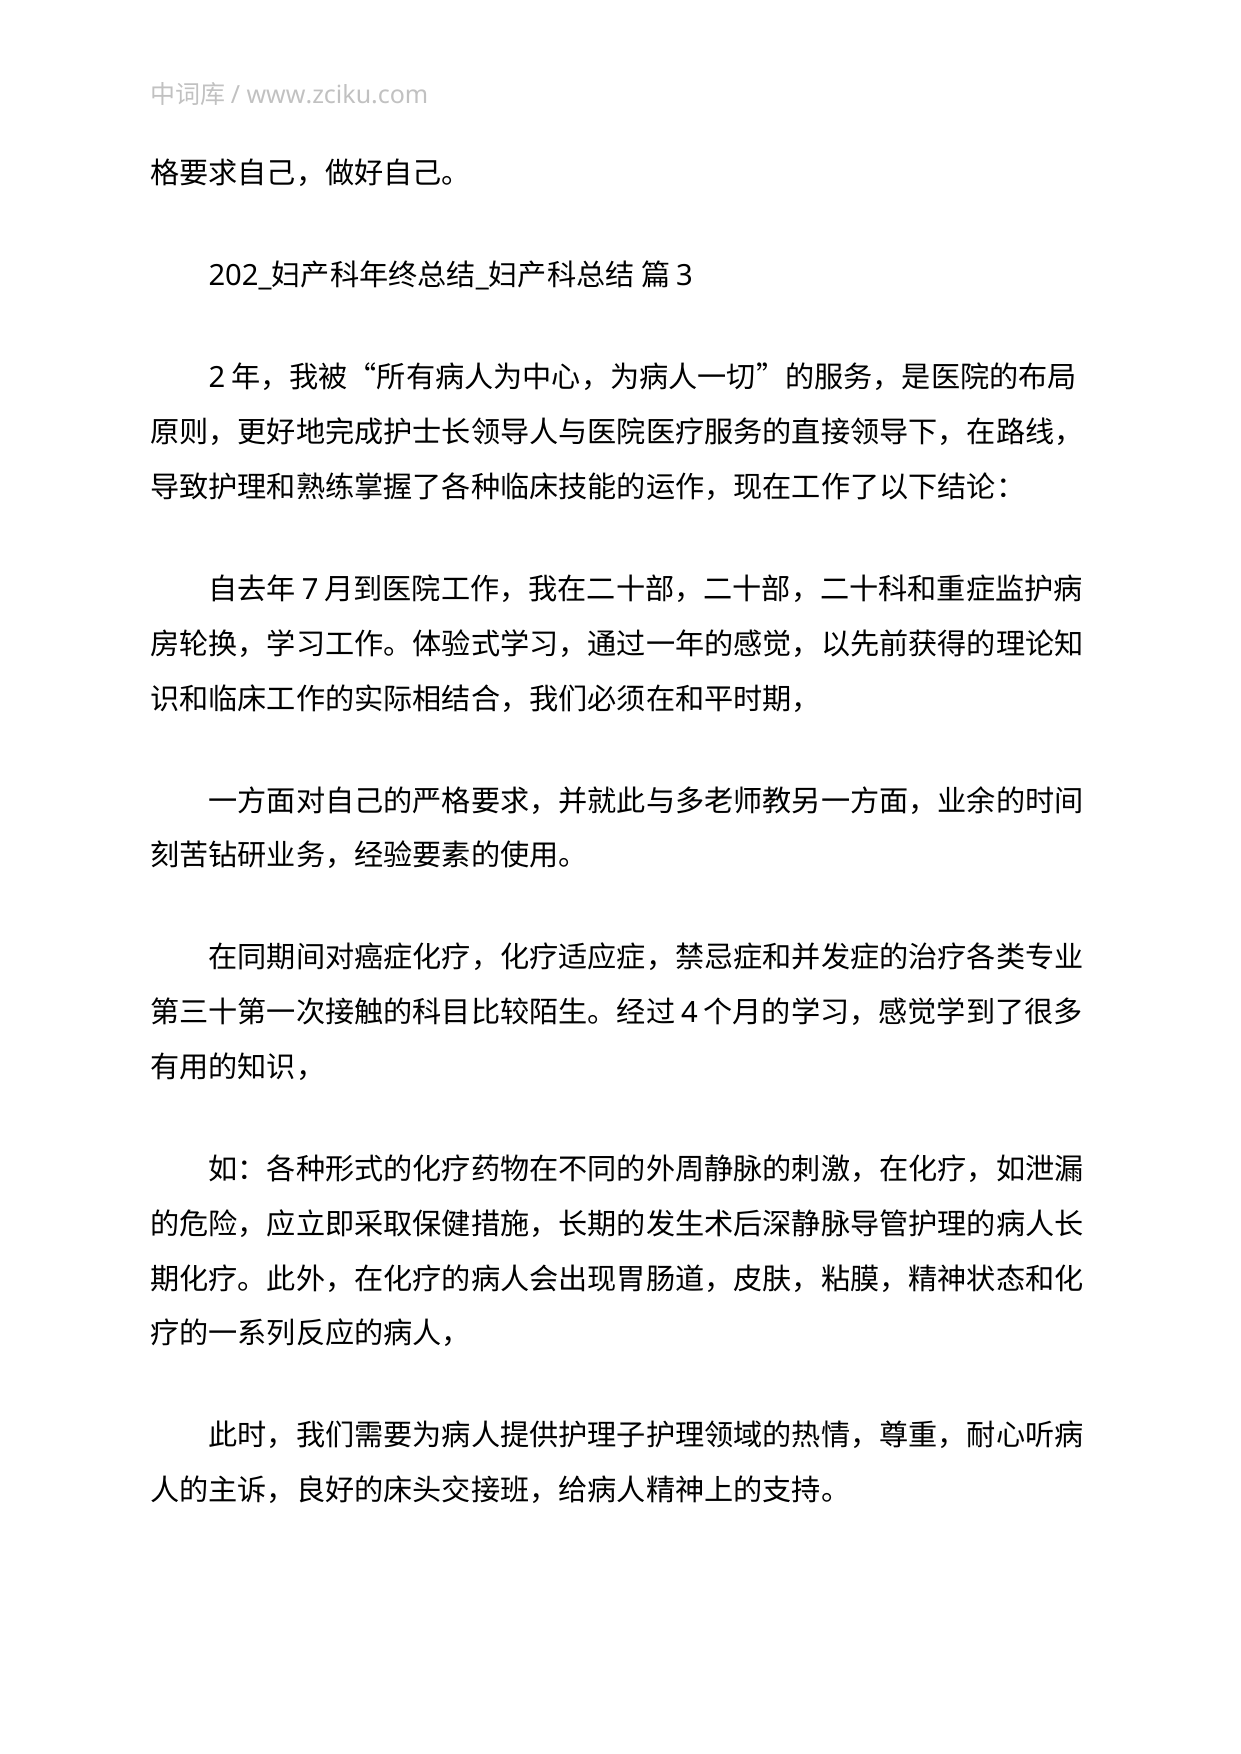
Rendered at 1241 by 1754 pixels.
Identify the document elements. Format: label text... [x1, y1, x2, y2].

text 自去年7月到医院工作，我在二十部，二十部，二十科和重症监护病房轮换，学习工作。体验式学习，通过一年的感觉，以先前获得的理论知识和临床工作的实际相结合，我们必须在和平时期， [150, 565, 1090, 718]
text 在同期间对癌症化疗，化疗适应症，禁忌症和并发症的治疗各类专业第三十第一次接触的科目比较陌生。经过4个月的学习，感觉学到了很多有用的知识， [150, 934, 1090, 1086]
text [150, 150, 1090, 192]
text 2年，我被“所有病人为中心，为病人一切”的服务，是医院的布局原则，更好地完成护士长领导人与医院医疗服务的直接领导下，在路线，导致护理和熟练掌握了各种临床技能的运作，现在工作了以下结论： [150, 354, 1090, 506]
text 此时，我们需要为病人提供护理子护理领域的热情，尊重，耐心听病人的主诉，良好的床头交接班，给病人精神上的支持。 [150, 1412, 1090, 1509]
text 一方面对自己的严格要求，并就此与多老师教另一方面，业余的时间刻苦钻研业务，经验要素的使用。 [150, 777, 1090, 874]
text 如：各种形式的化疗药物在不同的外周静脉的刺激，在化疗，如泄漏的危险，应立即采取保健措施，长期的发生术后深静脉导管护理的病人长期化疗。此外，在化疗的病人会出现胃肠道，皮肤，粘膜，精神状态和化疗的一系列反应的病人， [150, 1145, 1090, 1352]
text 202_妇产科年终总结_妇产科总结 篇3 [150, 252, 1090, 294]
